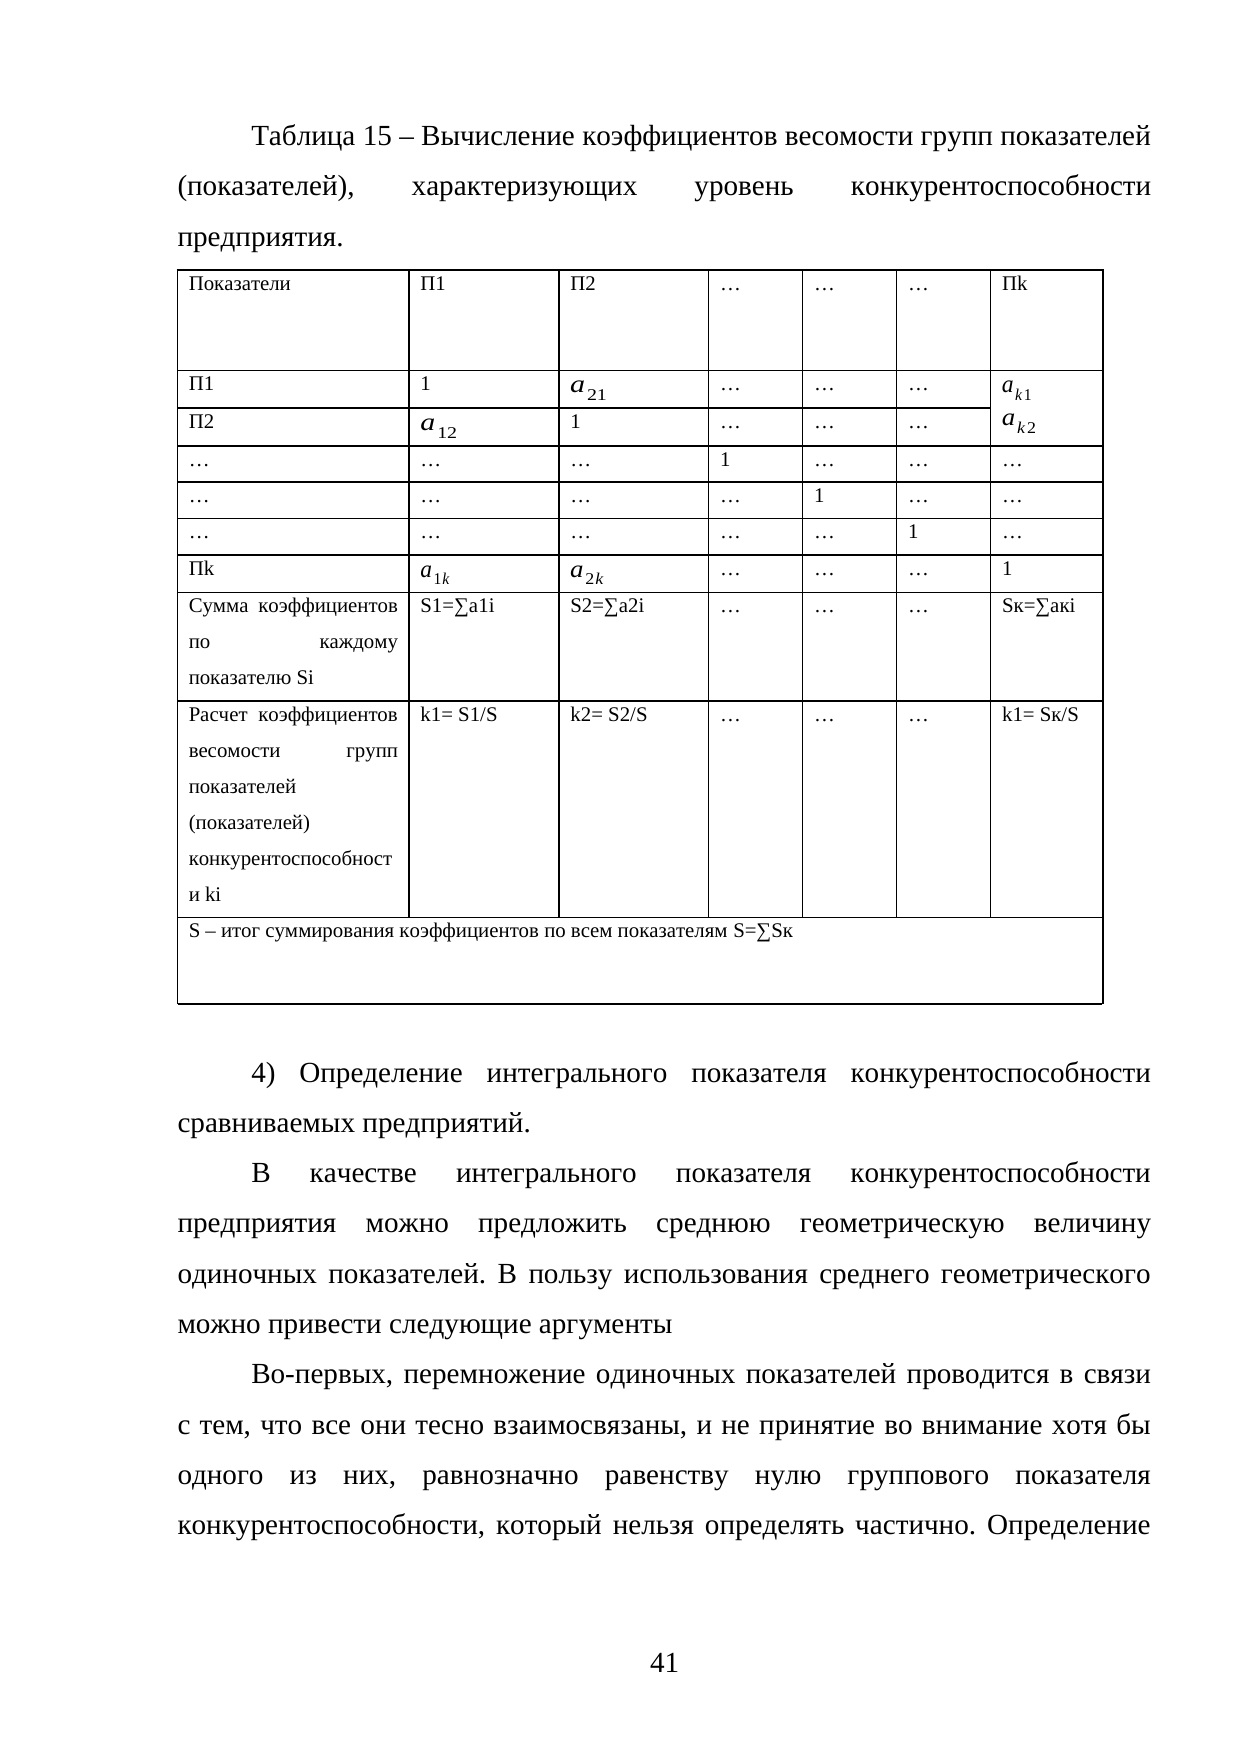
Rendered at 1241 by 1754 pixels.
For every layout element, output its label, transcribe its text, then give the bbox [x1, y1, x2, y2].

table_header П1 [410, 271, 558, 370]
table_cell … [709, 593, 802, 700]
table_header Пk [991, 271, 1102, 370]
table_cell … [709, 556, 802, 592]
table_cell … [897, 447, 990, 481]
table_header … [897, 271, 990, 370]
table_cell [991, 371, 1102, 445]
table_cell … [709, 371, 802, 407]
table_cell … [178, 447, 408, 481]
table_cell … [897, 409, 990, 445]
table_header … [803, 271, 896, 370]
table_cell [410, 556, 558, 592]
table_cell … [991, 519, 1102, 554]
table_header … [709, 271, 802, 370]
table_cell … [803, 519, 896, 554]
table_header Показатели [178, 271, 408, 370]
table_cell … [709, 483, 802, 518]
table_cell … [897, 371, 990, 407]
table_cell … [560, 519, 708, 554]
table_cell 1 [410, 371, 558, 407]
table_cell … [897, 702, 990, 917]
table_cell 1 [560, 409, 708, 445]
table_cell … [803, 556, 896, 592]
table_cell … [709, 409, 802, 445]
table_cell 1 [709, 447, 802, 481]
table_cell k1= S1/S [410, 702, 558, 917]
table_cell … [709, 702, 802, 917]
table_cell k1= Sк/S [991, 702, 1102, 917]
table_cell [410, 409, 558, 445]
table_cell … [178, 483, 408, 518]
table_cell … [410, 483, 558, 518]
table_cell Sк=∑aкi [991, 593, 1102, 700]
table_cell [560, 556, 708, 592]
table_cell П2 [178, 409, 408, 445]
table_cell … [410, 447, 558, 481]
table_cell … [897, 556, 990, 592]
table_header П2 [560, 271, 708, 370]
table_cell 1 [991, 556, 1102, 592]
table_cell … [178, 519, 408, 554]
table_cell … [803, 593, 896, 700]
table_cell … [410, 519, 558, 554]
table_cell … [709, 519, 802, 554]
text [177, 1357, 1152, 1541]
table_cell … [991, 483, 1102, 518]
table_cell П1 [178, 371, 408, 407]
table_cell … [803, 702, 896, 917]
table_cell Расчет коэффициентов весомости групп показателей (показателей) конкурентоспособности ki [178, 702, 408, 917]
table_cell … [897, 483, 990, 518]
table_cell S2=∑a2i [560, 593, 708, 700]
text В качестве интегрального показателя конкурентоспособности предприятия можно предложить среднюю геометрическую величину одиночных показателей. В пользу использования среднего геометрического можно привести следующие аргументы [177, 1155, 1152, 1340]
table_cell 1 [897, 519, 990, 554]
table_cell … [897, 593, 990, 700]
text Таблица 15 – Вычисление коэффициентов весомости групп показателей (показателей), характеризующих уровень конкурентоспособности предприятия. [177, 118, 1152, 252]
table_cell … [803, 447, 896, 481]
table_cell … [803, 409, 896, 445]
table_cell [560, 371, 708, 407]
table_cell k2= S2/S [560, 702, 708, 917]
table_cell … [803, 371, 896, 407]
table_cell … [991, 447, 1102, 481]
table_cell … [560, 483, 708, 518]
text 4) Определение интегрального показателя конкурентоспособности сравниваемых предприятий. [177, 1055, 1152, 1138]
table_cell 1 [803, 483, 896, 518]
table_cell Сумма коэффициентов по каждому показателю Si [178, 593, 408, 700]
table_cell S – итог суммирования коэффициентов по всем показателям S=∑Sк [178, 918, 1102, 1003]
table_cell … [560, 447, 708, 481]
table_cell S1=∑a1i [410, 593, 558, 700]
table_cell Пk [178, 556, 408, 592]
